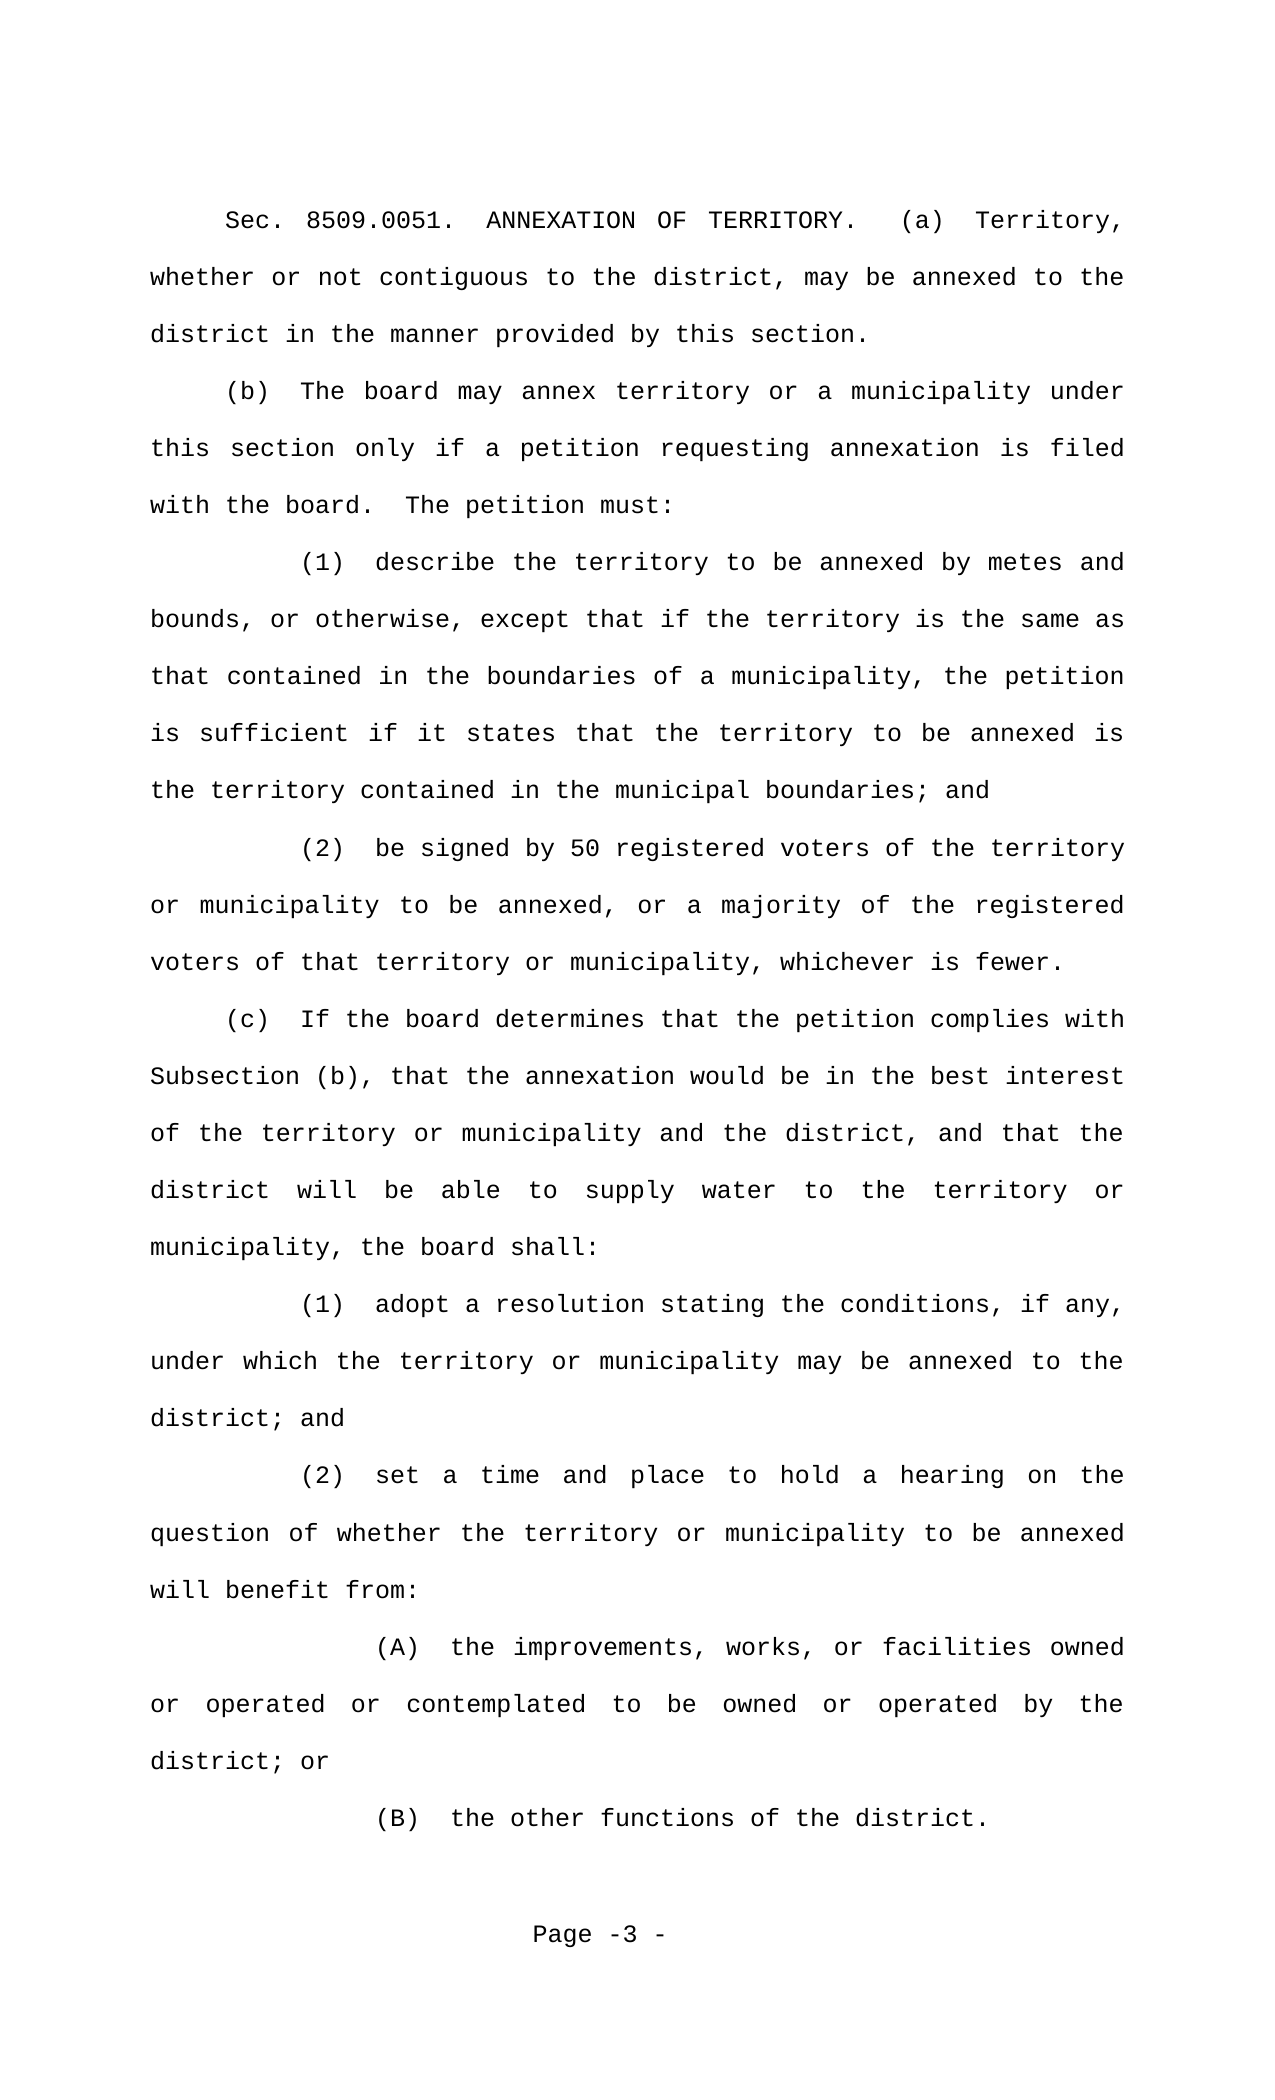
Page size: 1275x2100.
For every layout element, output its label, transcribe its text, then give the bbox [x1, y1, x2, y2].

text Sec. 8509.0051. ANNEXATION OF TERRITORY. (a) Territory, whether or not contiguous to the district, may be annexed to the district in the manner provided by this section. [150, 207, 1125, 350]
text (1) describe the territory to be annexed by metes and bounds, or otherwise, except that if the territory is the same as that contained in the boundaries of a municipality, the petition is sufficient if it states that the territory to be annexed is the territory contained in the municipal boundaries; and [150, 549, 1125, 806]
text (1) adopt a resolution stating the conditions, if any, under which the territory or municipality may be annexed to the district; and [150, 1292, 1125, 1434]
text (2) set a time and place to hold a hearing on the question of whether the territory or municipality to be annexed will benefit from: [150, 1463, 1125, 1606]
text (B) the other functions of the district. [150, 1805, 1125, 1834]
text (c) If the board determines that the petition complies with Subsection (b), that the annexation would be in the best interest of the territory or municipality and the district, and that the district will be able to supply water to the territory or municipality, the board shall: [150, 1006, 1125, 1263]
text (A) the improvements, works, or facilities owned or operated or contemplated to be owned or operated by the district; or [150, 1634, 1125, 1777]
text (2) be signed by 50 registered voters of the territory or municipality to be annexed, or a majority of the registered voters of that territory or municipality, whichever is fewer. [150, 835, 1125, 978]
text (b) The board may annex territory or a municipality under this section only if a petition requesting annexation is filed with the board. The petition must: [150, 378, 1125, 521]
